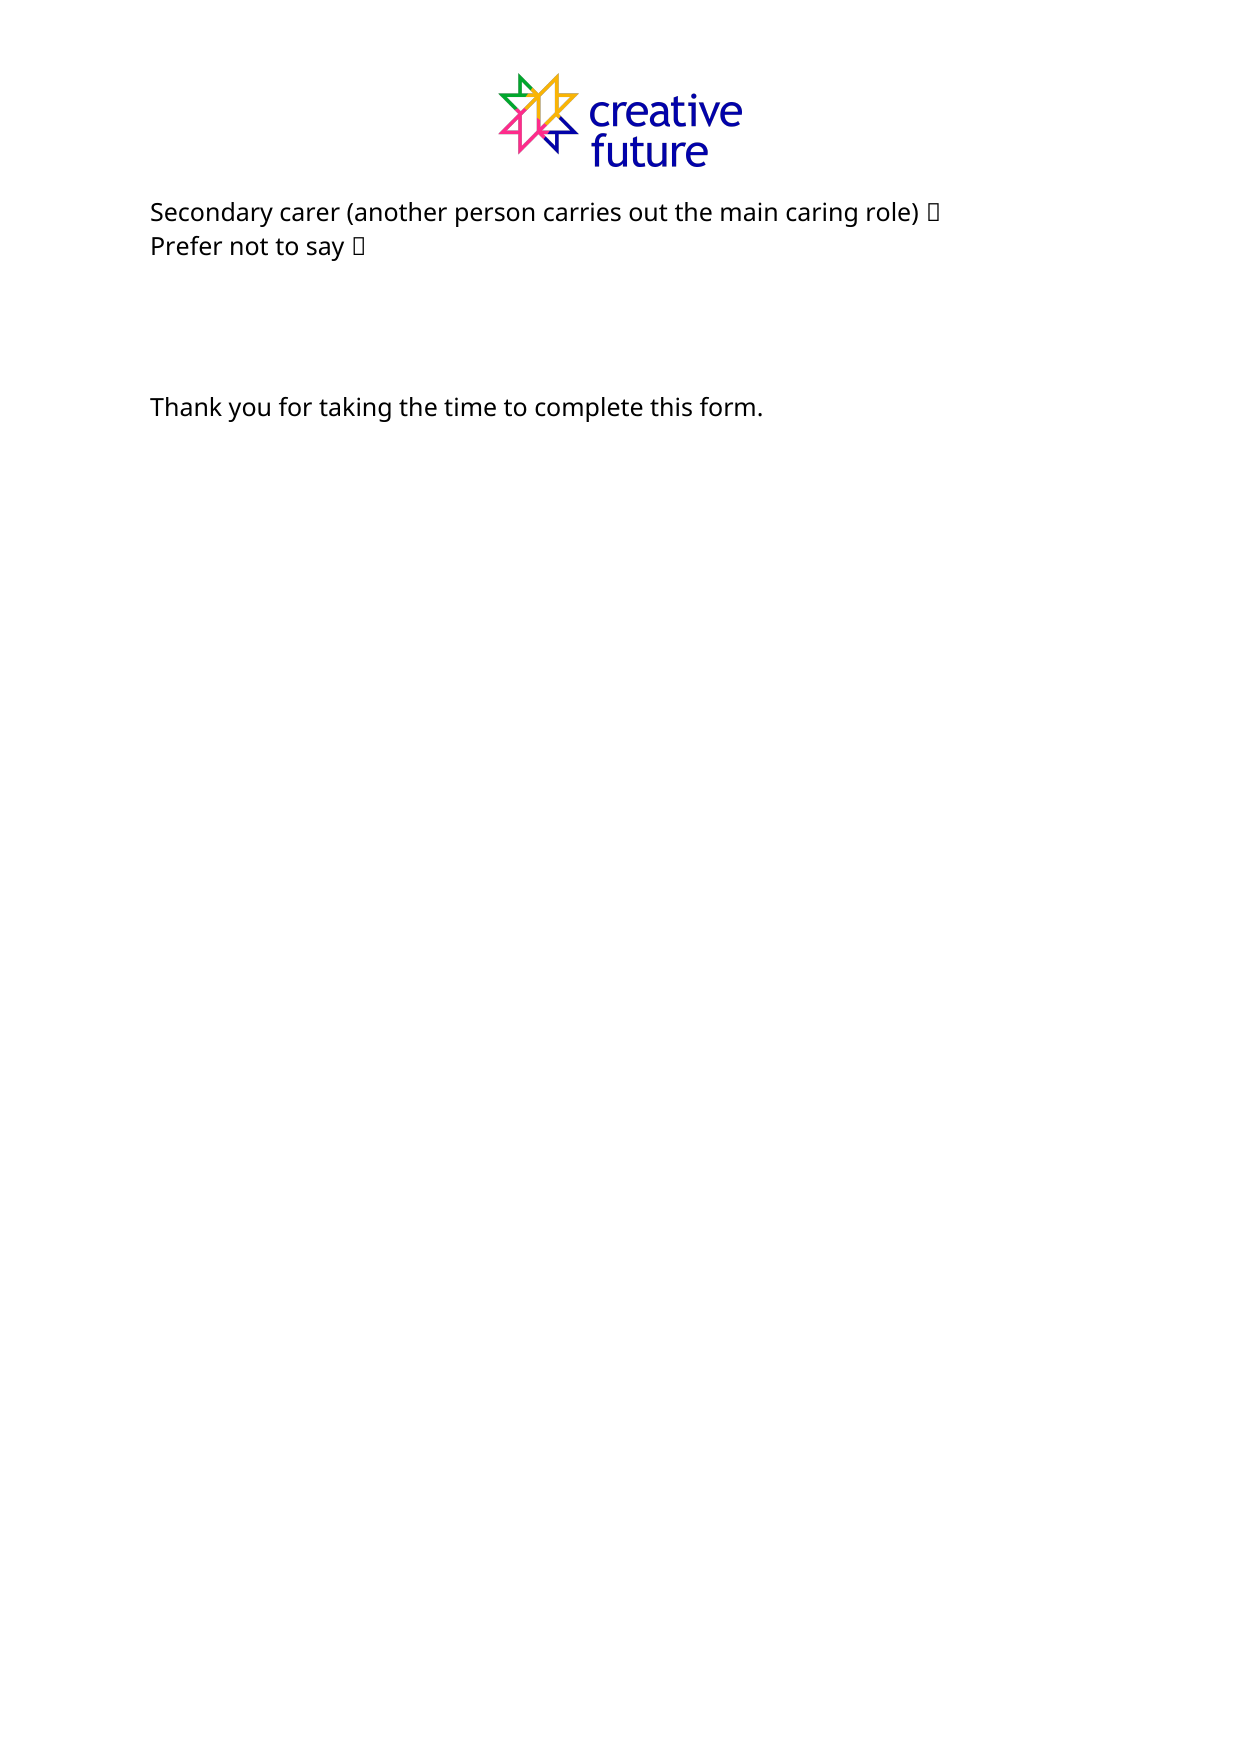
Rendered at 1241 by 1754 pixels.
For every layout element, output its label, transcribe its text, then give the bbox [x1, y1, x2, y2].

text Prefer not to say 􀀀 [150, 229, 1090, 263]
text Thank you for taking the time to complete this form. [150, 389, 1090, 423]
picture [498, 73, 742, 167]
text Secondary carer (another person carries out the main caring role) 􀀀 [150, 195, 1090, 229]
